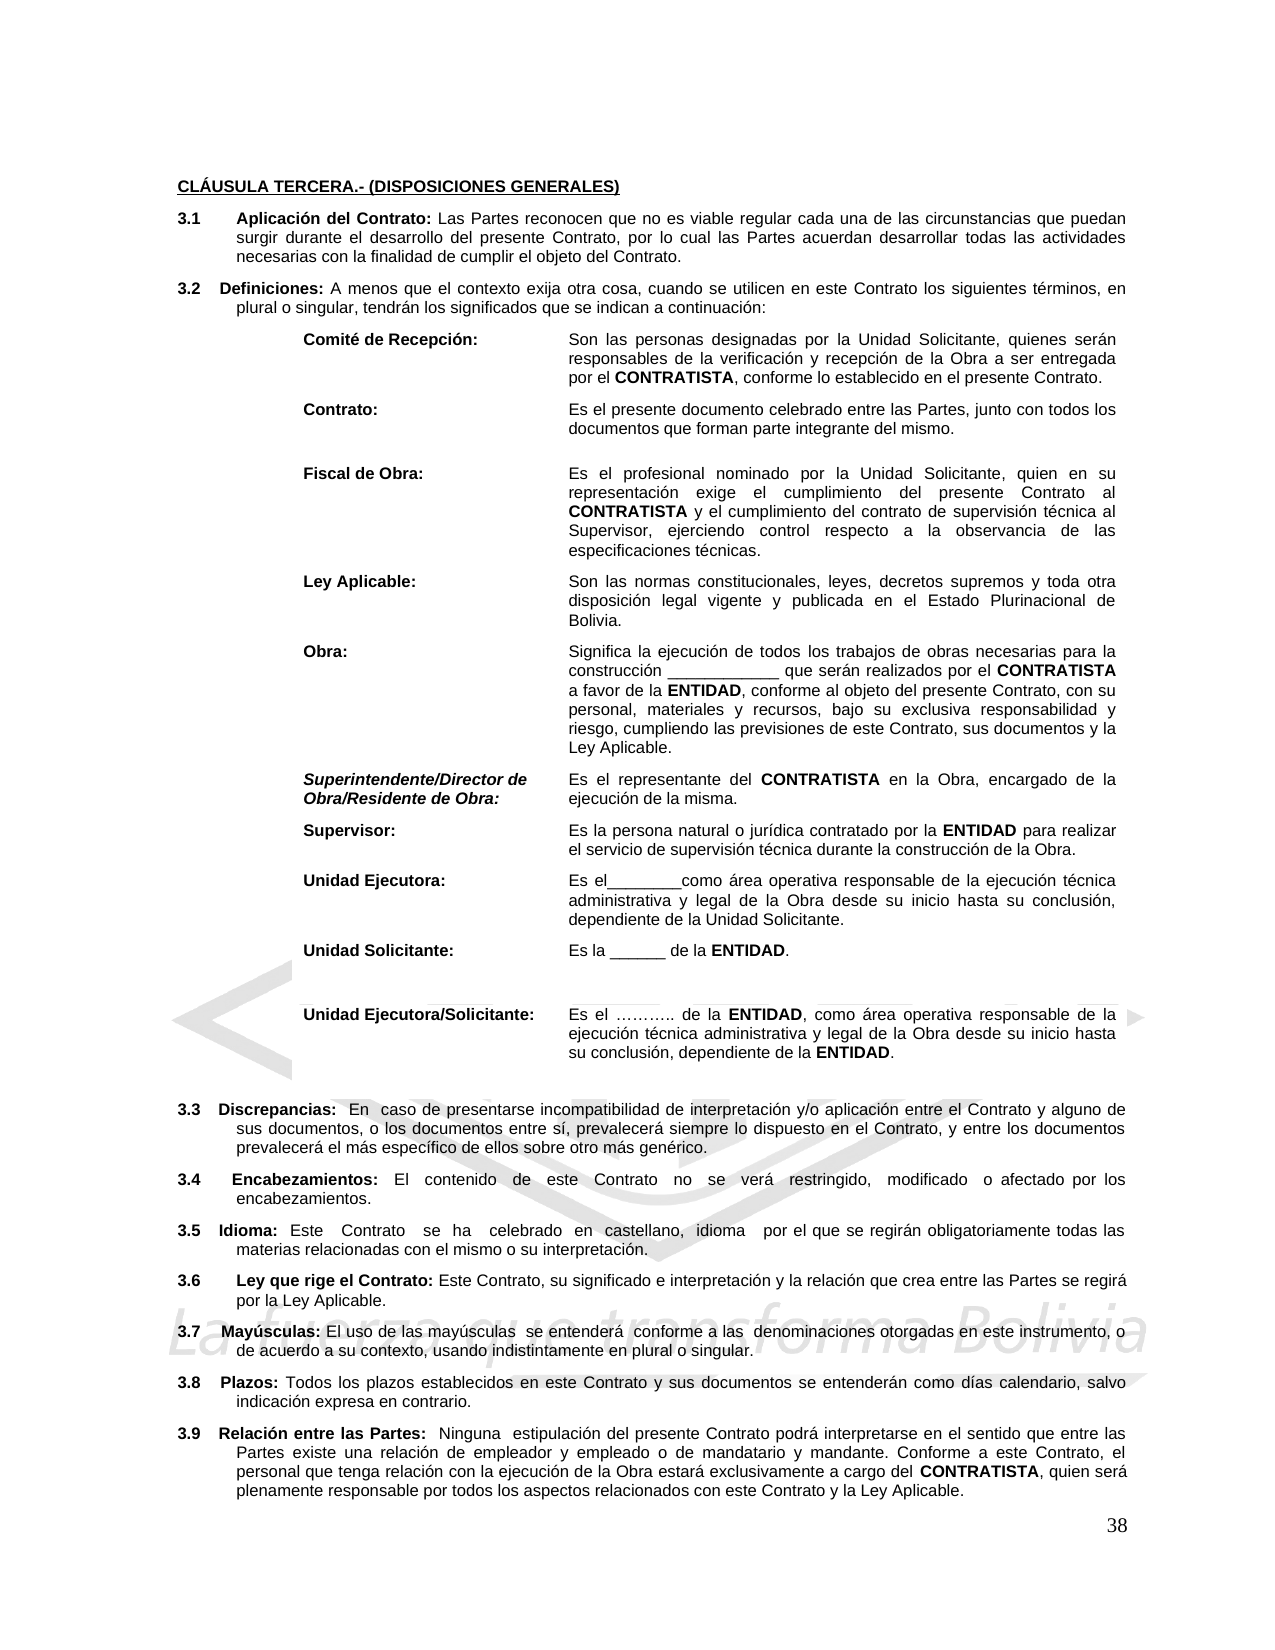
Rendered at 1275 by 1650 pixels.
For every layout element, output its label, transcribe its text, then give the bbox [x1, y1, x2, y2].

text 3.6 Ley que rige el Contrato: Este Contrato, su significado e interpretación y la relación que crea entre las Partes se regirá por la Ley Aplicable. [177, 1271, 1127, 1309]
table_cell Fiscal de Obra: [292, 464, 557, 572]
text CLÁUSULA TERCERA.- (DISPOSICIONES GENERALES) [177, 177, 1127, 196]
table_cell Es la ______ de la ENTIDAD. [557, 941, 1127, 1004]
text 3.7 Mayúsculas: El uso de las mayúsculas se entenderá conforme a las denominaciones otorgadas en este instrumento, o de acuerdo a su contexto, usando indistintamente en plural o singular. [177, 1322, 1127, 1360]
table_cell Ley Aplicable: [292, 572, 557, 642]
text 3.9 Relación entre las Partes: Ninguna estipulación del presente Contrato podrá interpretarse en el sentido que entre las Partes existe una relación de empleador y empleado o de mandatario y mandante. Conforme a este Contrato, el personal que tenga relación con la ejecución de la Obra estará exclusivamente a cargo del CONTRATISTA, quien será plenamente responsable por todos los aspectos relacionados con este Contrato y la Ley Aplicable. [177, 1424, 1127, 1500]
table_cell Es el profesional nominado por la Unidad Solicitante, quien en su representación exige el cumplimiento del presente Contrato al CONTRATISTA y el cumplimiento del contrato de supervisión técnica al Supervisor, ejerciendo control respecto a la observancia de las especificaciones técnicas. [557, 464, 1127, 572]
table_cell Superintendente/Director de Obra/Residente de Obra: [292, 770, 557, 820]
table_cell Unidad Ejecutora/Solicitante: [292, 1005, 557, 1099]
table_cell Supervisor: [292, 820, 557, 871]
text 3.3 Discrepancias: En caso de presentarse incompatibilidad de interpretación y/o aplicación entre el Contrato y alguno de sus documentos, o los documentos entre sí, prevalecerá siempre lo dispuesto en el Contrato, y entre los documentos prevalecerá el más específico de ellos sobre otro más genérico. [177, 1099, 1127, 1157]
table_cell Es la persona natural o jurídica contratado por la ENTIDAD para realizar el servicio de supervisión técnica durante la construcción de la Obra. [557, 820, 1127, 871]
table_header Son las personas designadas por la Unidad Solicitante, quienes serán responsables de la verificación y recepción de la Obra a ser entregada por el CONTRATISTA, conforme lo establecido en el presente Contrato. [557, 330, 1127, 400]
table_header Comité de Recepción: [292, 330, 557, 400]
table_cell Obra: [292, 642, 557, 769]
table_cell Es el ……….. de la ENTIDAD, como área operativa responsable de la ejecución técnica administrativa y legal de la Obra desde su inicio hasta su conclusión, dependiente de la ENTIDAD. [557, 1005, 1127, 1099]
text 3.5 Idioma: Este Contrato se ha celebrado en castellano, idioma por el que se regirán obligatoriamente todas las materias relacionadas con el mismo o su interpretación. [177, 1220, 1127, 1259]
table_cell Es el representante del CONTRATISTA en la Obra, encargado de la ejecución de la misma. [557, 770, 1127, 820]
table_cell Unidad Ejecutora: [292, 871, 557, 941]
table_cell Es el________como área operativa responsable de la ejecución técnica administrativa y legal de la Obra desde su inicio hasta su conclusión, dependiente de la Unidad Solicitante. [557, 871, 1127, 941]
table_cell Contrato: [292, 400, 557, 464]
text 3.2 Definiciones: A menos que el contexto exija otra cosa, cuando se utilicen en este Contrato los siguientes términos, en plural o singular, tendrán los significados que se indican a continuación: [177, 279, 1127, 317]
text 3.8 Plazos: Todos los plazos establecidos en este Contrato y sus documentos se entenderán como días calendario, salvo indicación expresa en contrario. [177, 1373, 1127, 1411]
table_cell Significa la ejecución de todos los trabajos de obras necesarias para la construcción ____________ que serán realizados por el CONTRATISTA a favor de la ENTIDAD, conforme al objeto del presente Contrato, con su personal, materiales y recursos, bajo su exclusiva responsabilidad y riesgo, cumpliendo las previsiones de este Contrato, sus documentos y la Ley Aplicable. [557, 642, 1127, 769]
table_cell Unidad Solicitante: [292, 941, 557, 1004]
text 3.4 Encabezamientos: El contenido de este Contrato no se verá restringido, modificado o afectado por los encabezamientos. [177, 1169, 1127, 1208]
table_cell Son las normas constitucionales, leyes, decretos supremos y toda otra disposición legal vigente y publicada en el Estado Plurinacional de Bolivia. [557, 572, 1127, 642]
text 3.1 Aplicación del Contrato: Las Partes reconocen que no es viable regular cada una de las circunstancias que puedan surgir durante el desarrollo del presente Contrato, por lo cual las Partes acuerdan desarrollar todas las actividades necesarias con la finalidad de cumplir el objeto del Contrato. [177, 209, 1127, 266]
table_cell Es el presente documento celebrado entre las Partes, junto con todos los documentos que forman parte integrante del mismo. [557, 400, 1127, 464]
